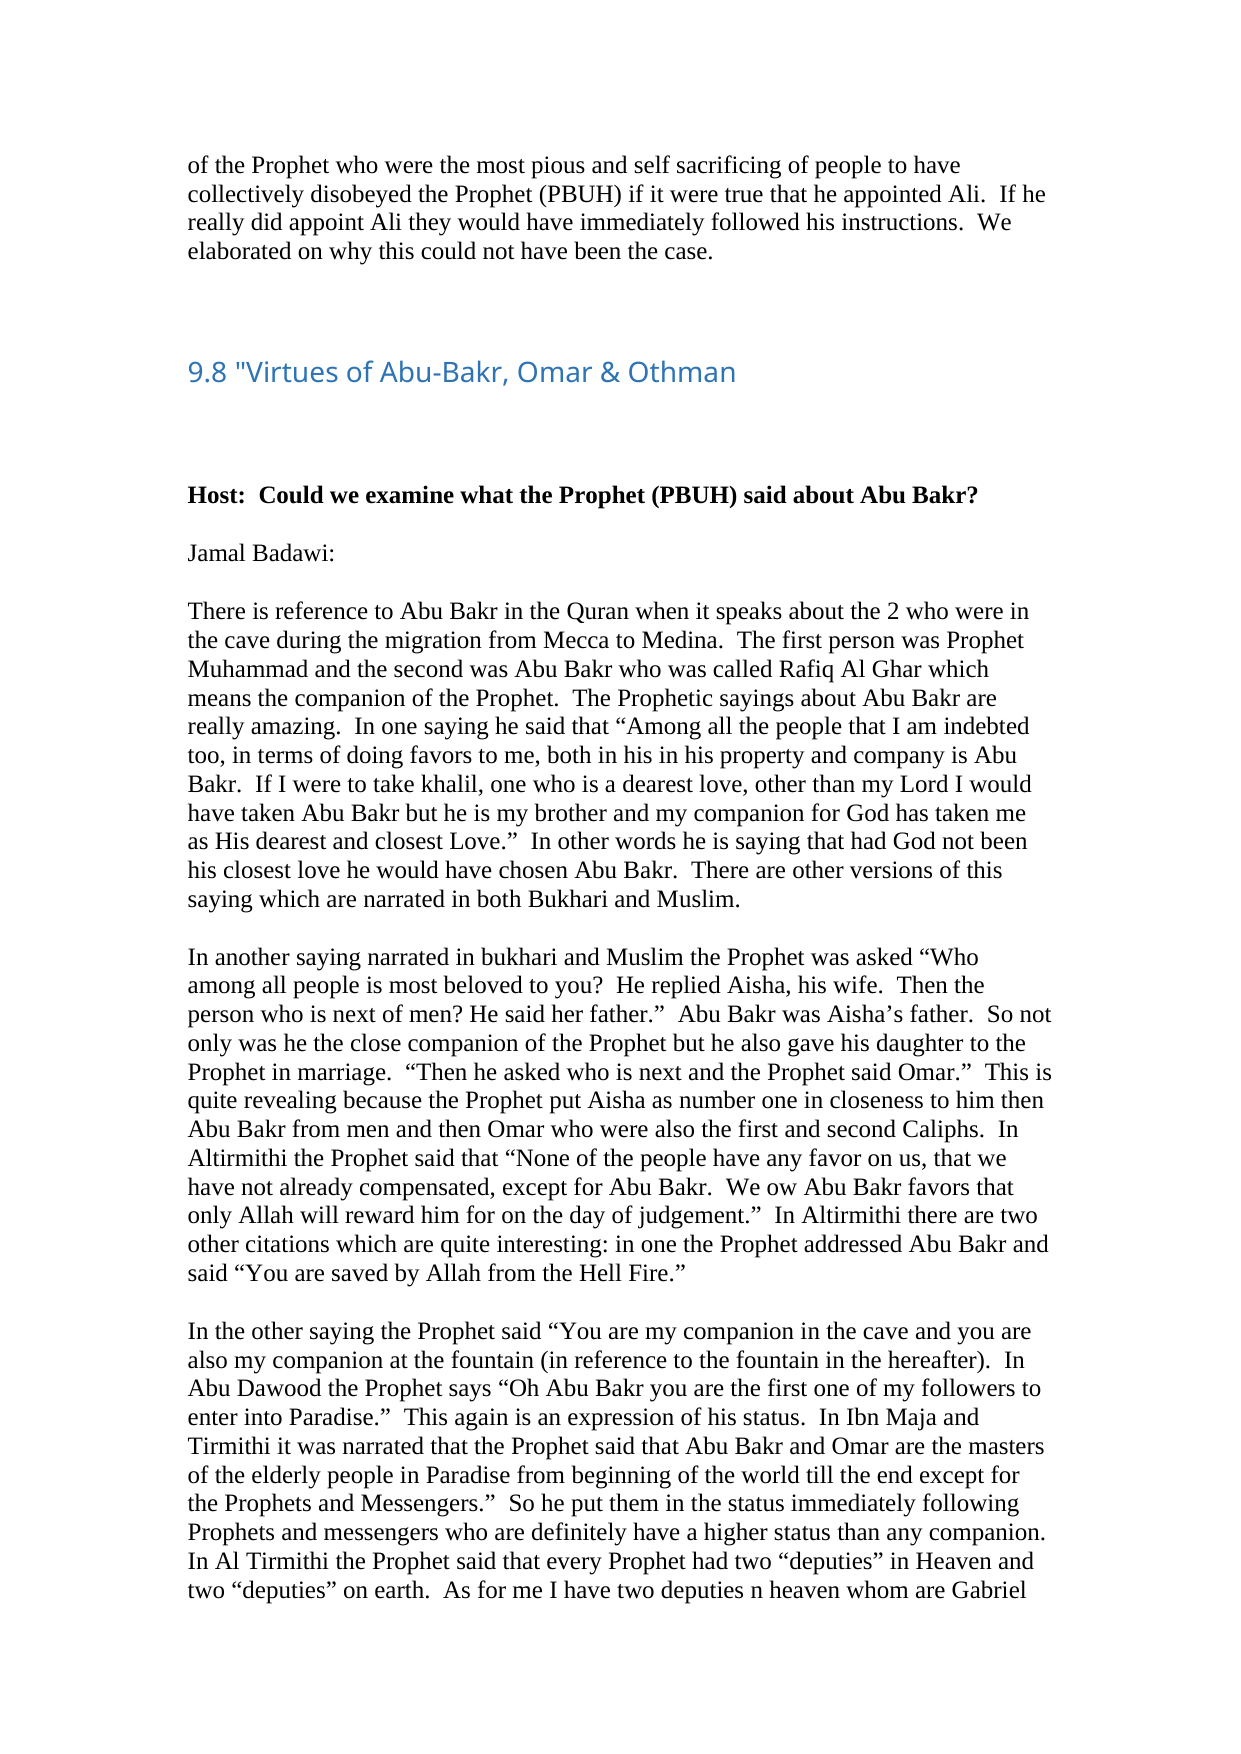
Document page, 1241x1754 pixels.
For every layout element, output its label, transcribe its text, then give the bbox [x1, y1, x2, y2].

text In another saying narrated in bukhari and Muslim the Prophet was asked “Who among all people is most beloved to you? He replied Aisha, his wife. Then the person who is next of men? He said her father.” Abu Bakr was Aisha’s father. So not only was he the close companion of the Prophet but he also gave his daughter to the Prophet in marriage. “Then he asked who is next and the Prophet said Omar.” This is quite revealing because the Prophet put Aisha as number one in closeness to him then Abu Bakr from men and then Omar who were also the first and second Caliphs. In Altirmithi the Prophet said that “None of the people have any favor on us, that we have not already compensated, except for Abu Bakr. We ow Abu Bakr favors that only Allah will reward him for on the day of judgement.” In Altirmithi there are two other citations which are quite interesting: in one the Prophet addressed Abu Bakr and said “You are saved by Allah from the Hell Fire.” [187, 942, 1053, 1287]
text Host: Could we examine what the Prophet (PBUH) said about Abu Bakr? [187, 481, 1053, 509]
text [187, 150, 1053, 265]
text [187, 1316, 1053, 1603]
text There is reference to Abu Bakr in the Quran when it speaks about the 2 who were in the cave during the migration from Mecca to Medina. The first person was Prophet Muhammad and the second was Abu Bakr who was called Rafiq Al Ghar which means the companion of the Prophet. The Prophetic sayings about Abu Bakr are really amazing. In one saying he said that “Among all the people that I am indebted too, in terms of doing favors to me, both in his in his property and company is Abu Bakr. If I were to take khalil, one who is a dearest love, other than my Lord I would have taken Abu Bakr but he is my brother and my companion for God has taken me as His dearest and closest Love.” In other words he is saying that had God not been his closest love he would have chosen Abu Bakr. There are other versions of this saying which are narrated in both Bukhari and Muslim. [187, 596, 1053, 913]
text Jamal Badawi: [187, 538, 1053, 567]
subtitle 9.8 "Virtues of Abu-Bakr, Omar & Othman [187, 352, 1053, 390]
